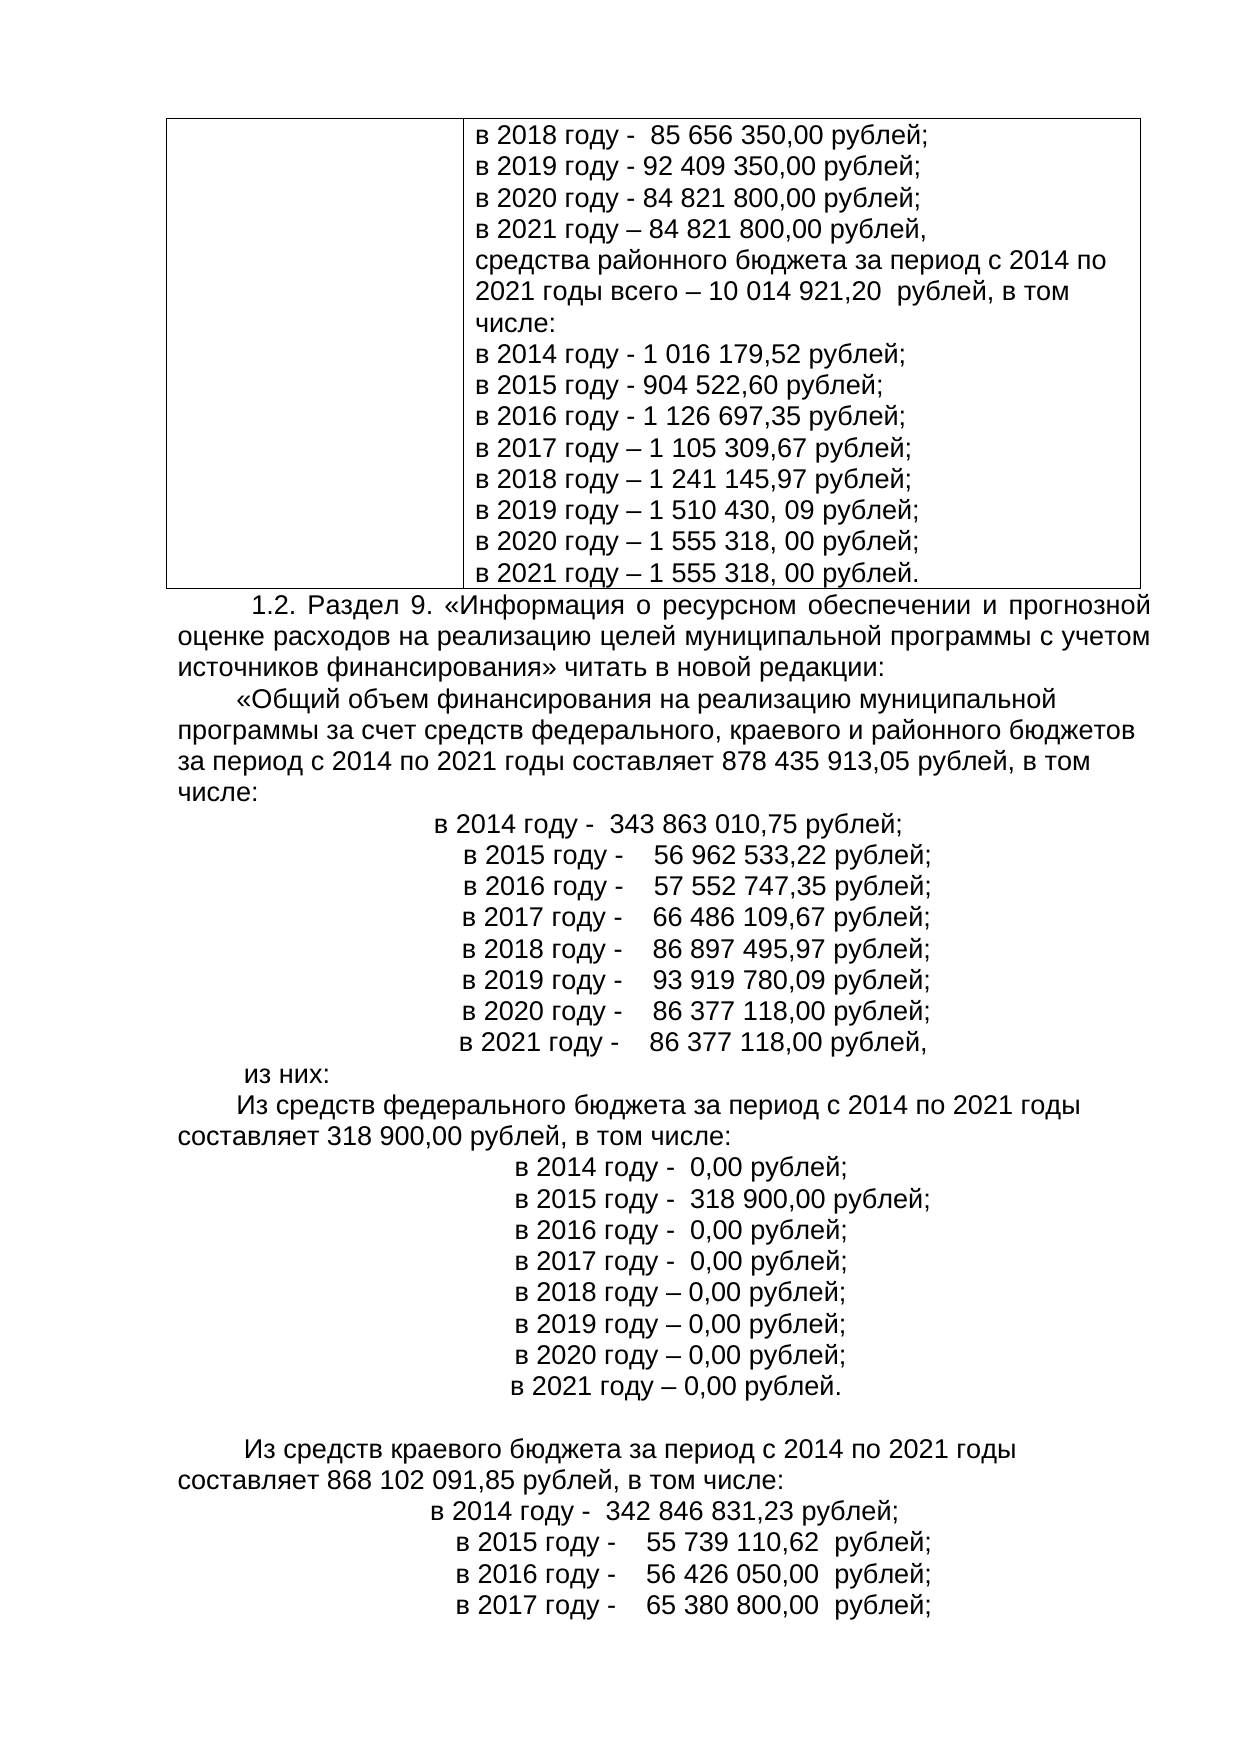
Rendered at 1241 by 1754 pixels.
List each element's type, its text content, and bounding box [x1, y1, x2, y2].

text в 2016 году - 0,00 рублей; [177, 1214, 1152, 1245]
text в 2014 году - 0,00 рублей; [177, 1151, 1152, 1183]
text Из средств краевого бюджета за период с 2014 по 2021 годы составляет 868 102 091,85 рублей, в том числе: [177, 1433, 1152, 1495]
text в 2015 году - 318 900,00 рублей; [177, 1183, 1152, 1214]
text в 2016 году - 57 552 747,35 рублей; [177, 870, 1152, 901]
text в 2015 году - 55 739 110,62 рублей; [177, 1526, 1152, 1558]
text в 2018 году - 86 897 495,97 рублей; [177, 933, 1152, 964]
text в 2019 году – 0,00 рублей; [177, 1308, 1152, 1339]
text в 2014 году - 342 846 831,23 рублей; [177, 1495, 1152, 1526]
text Из средств федерального бюджета за период с 2014 по 2021 годы составляет 318 900,00 рублей, в том числе: [177, 1089, 1152, 1151]
text в 2020 году - 86 377 118,00 рублей; [177, 995, 1152, 1026]
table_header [167, 119, 463, 588]
text в 2016 году - 56 426 050,00 рублей; [177, 1558, 1152, 1589]
text в 2021 году – 0,00 рублей. [398, 1370, 1152, 1401]
text в 2020 году – 0,00 рублей; [177, 1339, 1152, 1370]
text в 2019 году - 93 919 780,09 рублей; [177, 964, 1152, 995]
text в 2017 году - 66 486 109,67 рублей; [177, 901, 1152, 933]
text в 2017 году - 0,00 рублей; [177, 1245, 1152, 1276]
text из них: [177, 1058, 1152, 1089]
text «Общий объем финансирования на реализацию муниципальной программы за счет средств федерального, краевого и районного бюджетов за период с 2014 по 2021 годы составляет 878 435 913,05 рублей, в том числе: [177, 683, 1152, 808]
text в 2015 году - 56 962 533,22 рублей; [177, 839, 1152, 870]
text в 2017 году - 65 380 800,00 рублей; [177, 1589, 1152, 1620]
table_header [464, 119, 1140, 588]
text в 2014 году - 343 863 010,75 рублей; [177, 808, 1152, 839]
text 1.2. Раздел 9. «Информация о ресурсном обеспечении и прогнозной оценке расходов на реализацию целей муниципальной программы с учетом источников финансирования» читать в новой редакции: [177, 589, 1152, 683]
text в 2021 году - 86 377 118,00 рублей, [398, 1026, 1152, 1058]
text в 2018 году – 0,00 рублей; [177, 1276, 1152, 1308]
